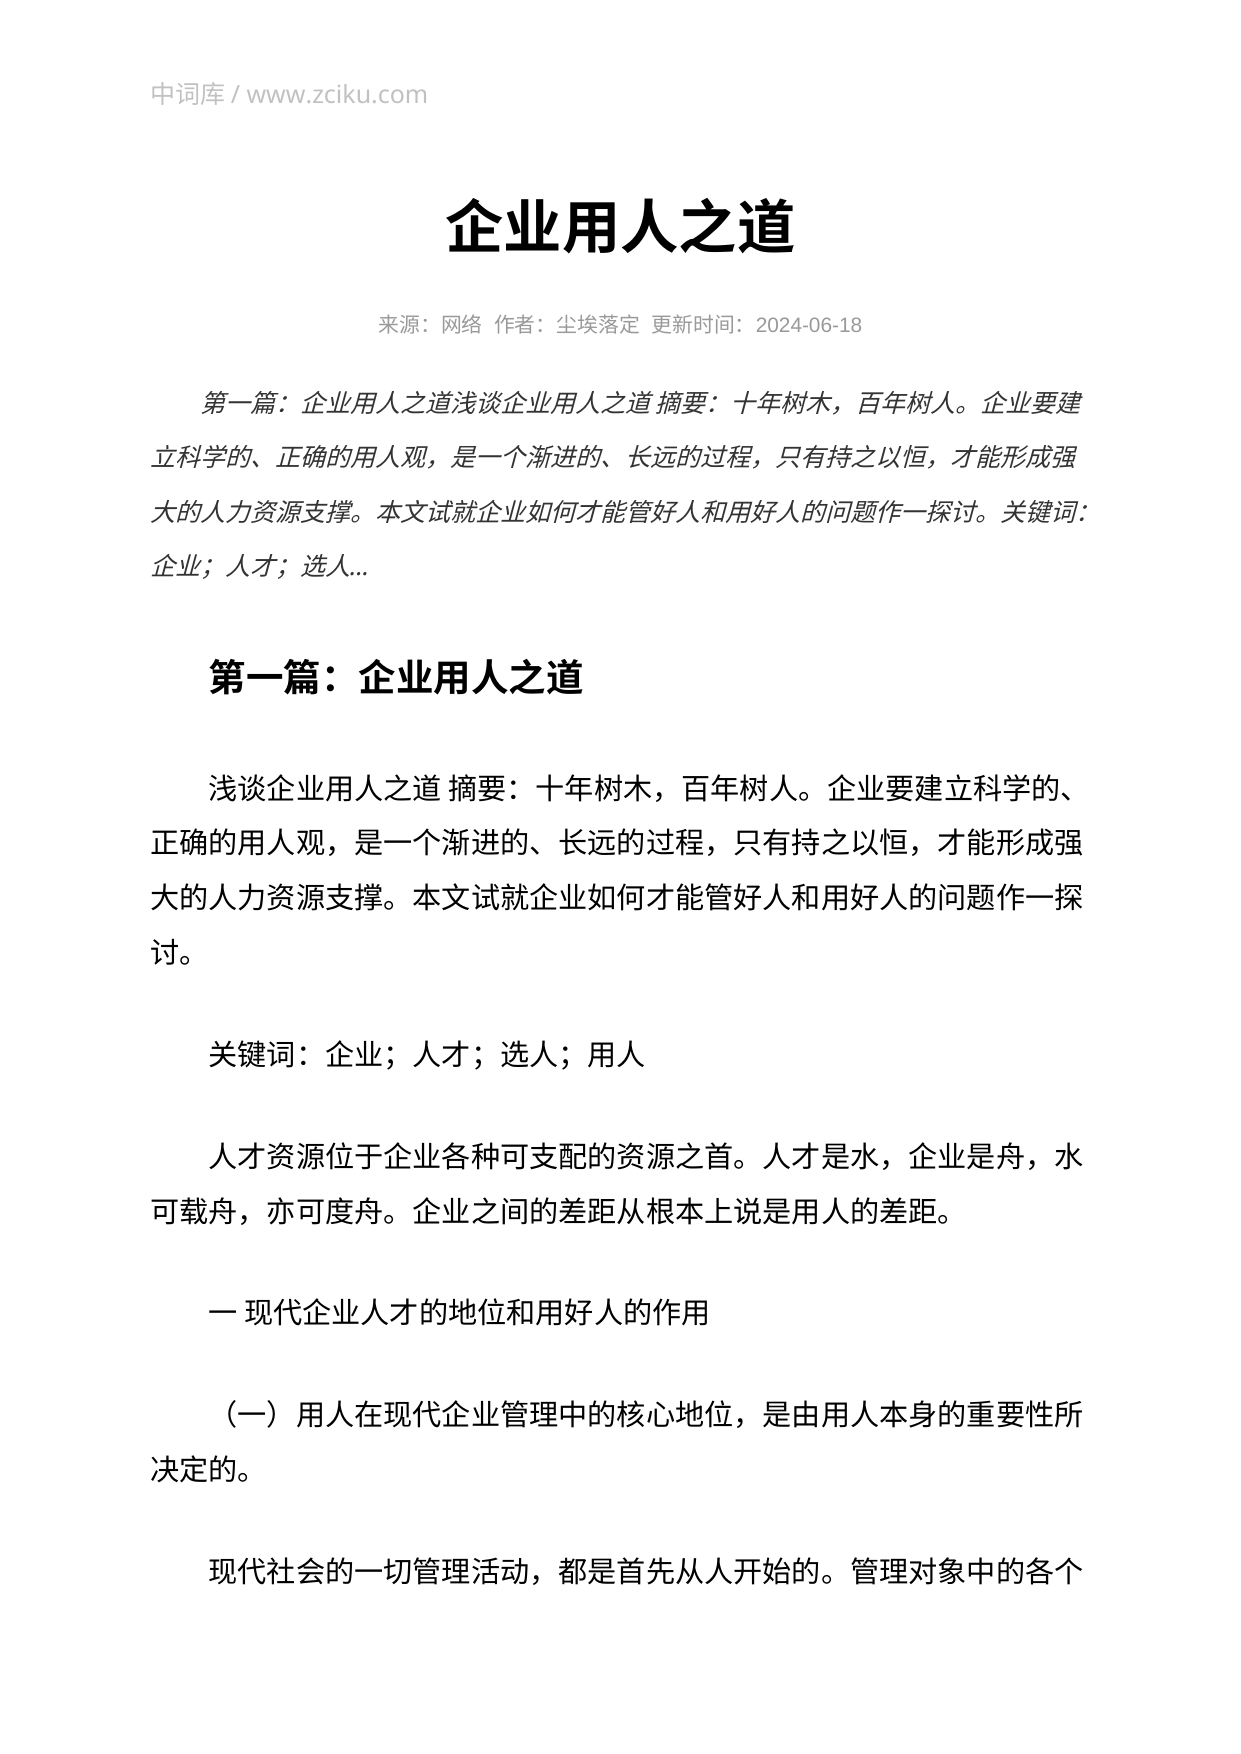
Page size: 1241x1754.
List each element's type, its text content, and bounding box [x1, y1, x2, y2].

text 第一篇：企业用人之道 [150, 648, 1090, 702]
subtitle 企业用人之道 [150, 181, 1090, 266]
text 一 现代企业人才的地位和用好人的作用 [150, 1290, 1090, 1332]
text （一）用人在现代企业管理中的核心地位，是由用人本身的重要性所决定的。 [150, 1392, 1090, 1489]
text 关键词：企业；人才；选人；用人 [150, 1032, 1090, 1074]
text 人才资源位于企业各种可支配的资源之首。人才是水，企业是舟，水可载舟，亦可度舟。企业之间的差距从根本上说是用人的差距。 [150, 1133, 1090, 1231]
text 浅谈企业用人之道 摘要：十年树木，百年树人。企业要建立科学的、正确的用人观，是一个渐进的、长远的过程，只有持之以恒，才能形成强大的人力资源支撑。本文试就企业如何才能管好人和用好人的问题作一探讨。 [150, 765, 1090, 972]
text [150, 1548, 1090, 1591]
text 来源：网络 作者：尘埃落定 更新时间：2024-06-18 [150, 313, 1090, 337]
text 第一篇：企业用人之道浅谈企业用人之道 摘要：十年树木，百年树人。企业要建立科学的、正确的用人观，是一个渐进的、长远的过程，只有持之以恒，才能形成强大的人力资源支撑。本文试就企业如何才能管好人和用好人的问题作一探讨。关键词：企业；人才；选人... [150, 383, 1090, 583]
